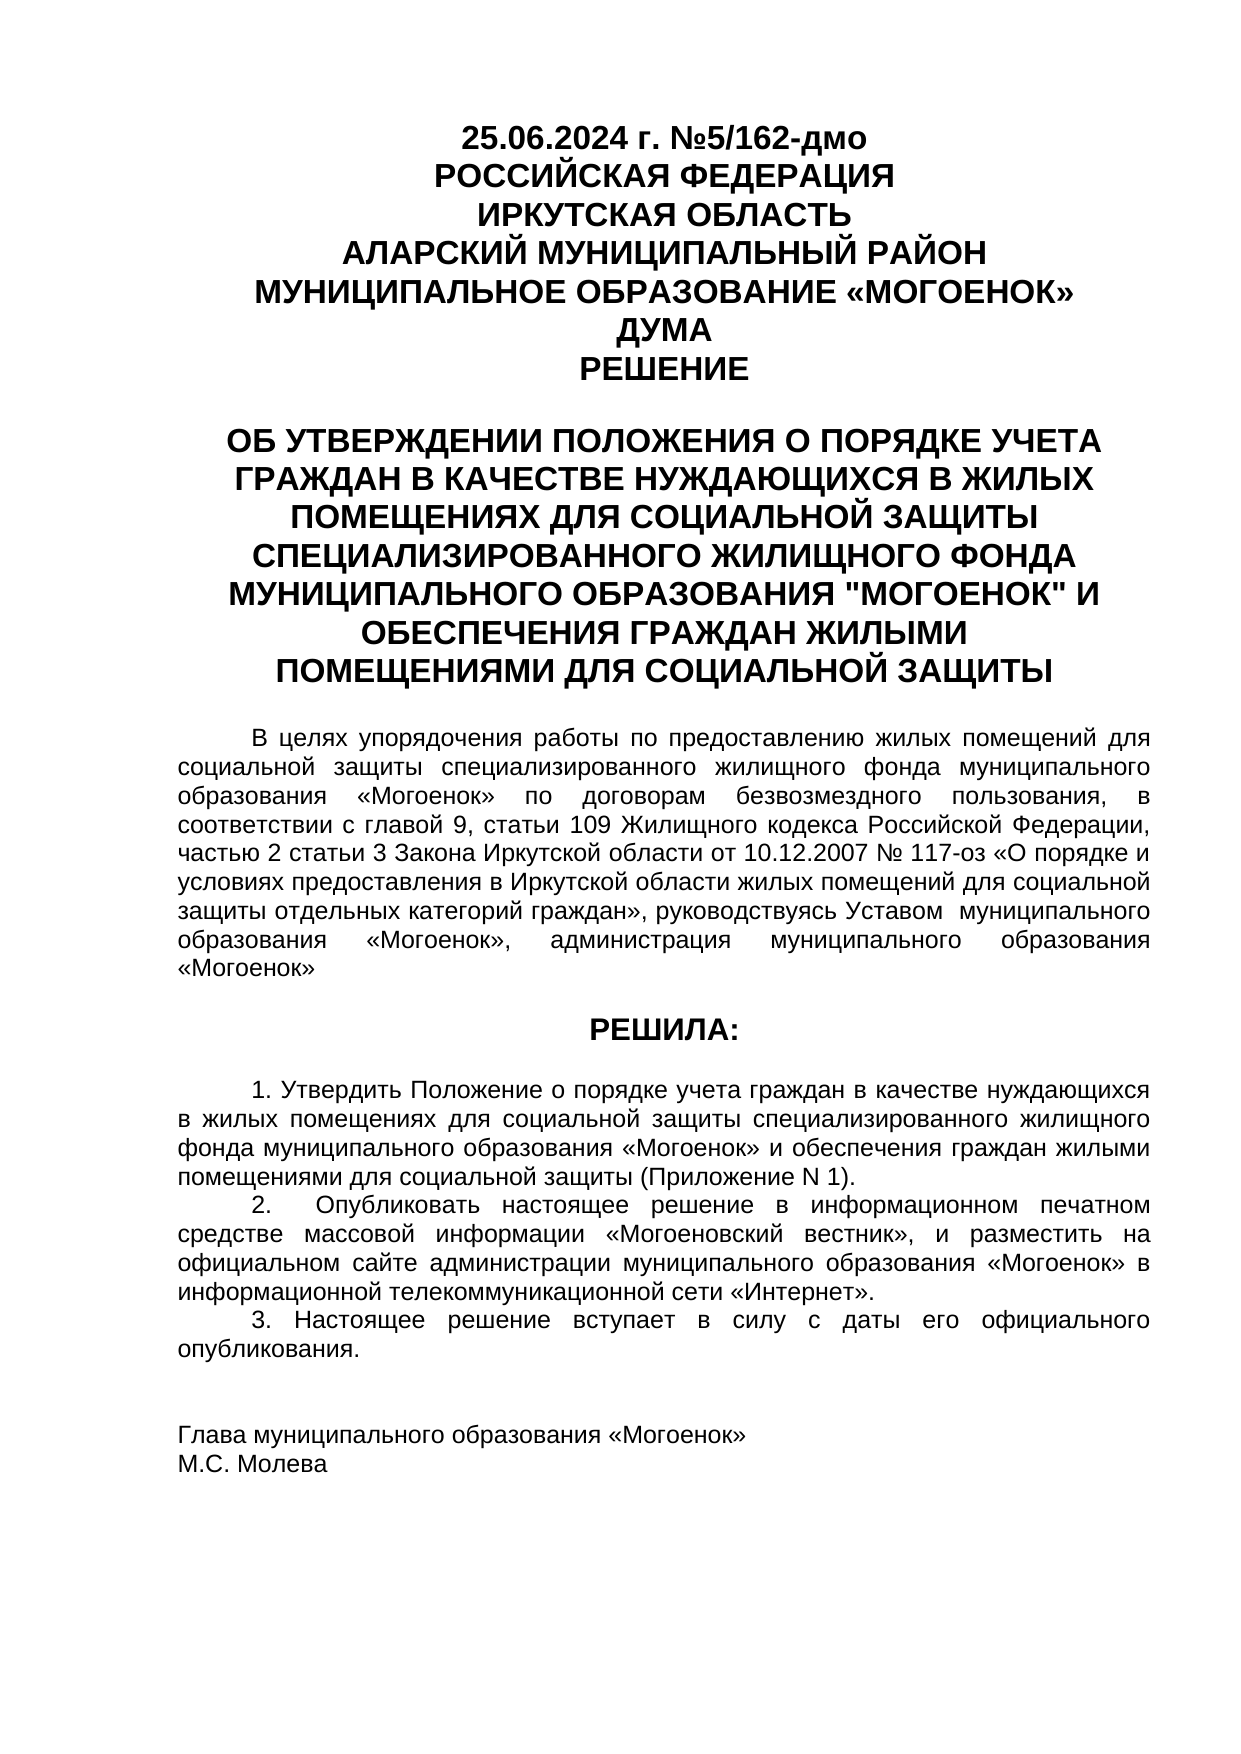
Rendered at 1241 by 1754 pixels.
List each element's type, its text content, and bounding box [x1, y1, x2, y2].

text МУНИЦИПАЛЬНОЕ ОБРАЗОВАНИЕ «МОГОЕНОК» [177, 272, 1152, 310]
text СПЕЦИАЛИЗИРОВАННОГО ЖИЛИЩНОГО ФОНДА МУНИЦИПАЛЬНОГО ОБРАЗОВАНИЯ "МОГОЕНОК" И ОБЕСПЕЧЕНИЯ ГРАЖДАН ЖИЛЫМИ [177, 536, 1152, 651]
text 2. Опубликовать настоящее решение в информационном печатном средстве массовой информации «Могоеновский вестник», и разместить на официальном сайте администрации муниципального образования «Могоенок» в информационной телекоммуникационной сети «Интернет». [177, 1191, 1152, 1306]
text ДУМА [177, 310, 1152, 349]
text Глава муниципального образования «Могоенок» [177, 1421, 1152, 1449]
text РЕШЕНИЕ [177, 349, 1152, 387]
text ОБ УТВЕРЖДЕНИИ ПОЛОЖЕНИЯ О ПОРЯДКЕ УЧЕТА ГРАЖДАН В КАЧЕСТВЕ НУЖДАЮЩИХСЯ В ЖИЛЫХ ПОМЕЩЕНИЯХ ДЛЯ СОЦИАЛЬНОЙ ЗАЩИТЫ [177, 421, 1152, 536]
text В целях упорядочения работы по предоставлению жилых помещений для социальной защиты специализированного жилищного фонда муниципального образования «Могоенок» по договорам безвозмездного пользования, в соответствии с главой 9, статьи 109 Жилищного кодекса Российской Федерации, частью 2 статьи 3 Закона Иркутской области от 10.12.2007 № 117-оз «О порядке и условиях предоставления в Иркутской области жилых помещений для социальной защиты отдельных категорий граждан», руководствуясь Уставом муниципального образования «Могоенок», администрация муниципального образования «Могоенок» [177, 723, 1152, 982]
text 25.06.2024 г. №5/162-дмо [177, 118, 1152, 157]
text РЕШИЛА: [177, 1011, 1152, 1047]
text ИРКУТСКАЯ ОБЛАСТЬ [177, 195, 1152, 233]
text АЛАРСКИЙ МУНИЦИПАЛЬНЫЙ РАЙОН [177, 233, 1152, 272]
text РОССИЙСКАЯ ФЕДЕРАЦИЯ [177, 157, 1152, 195]
text М.С. Молева [177, 1449, 1152, 1478]
text 1. Утвердить Положение о порядке учета граждан в качестве нуждающихся в жилых помещениях для социальной защиты специализированного жилищного фонда муниципального образования «Могоенок» и обеспечения граждан жилыми помещениями для социальной защиты (Приложение N 1). [177, 1076, 1152, 1191]
text 3. Настоящее решение вступает в силу с даты его официального опубликования. [177, 1306, 1152, 1363]
text ПОМЕЩЕНИЯМИ ДЛЯ СОЦИАЛЬНОЙ ЗАЩИТЫ [177, 651, 1152, 690]
